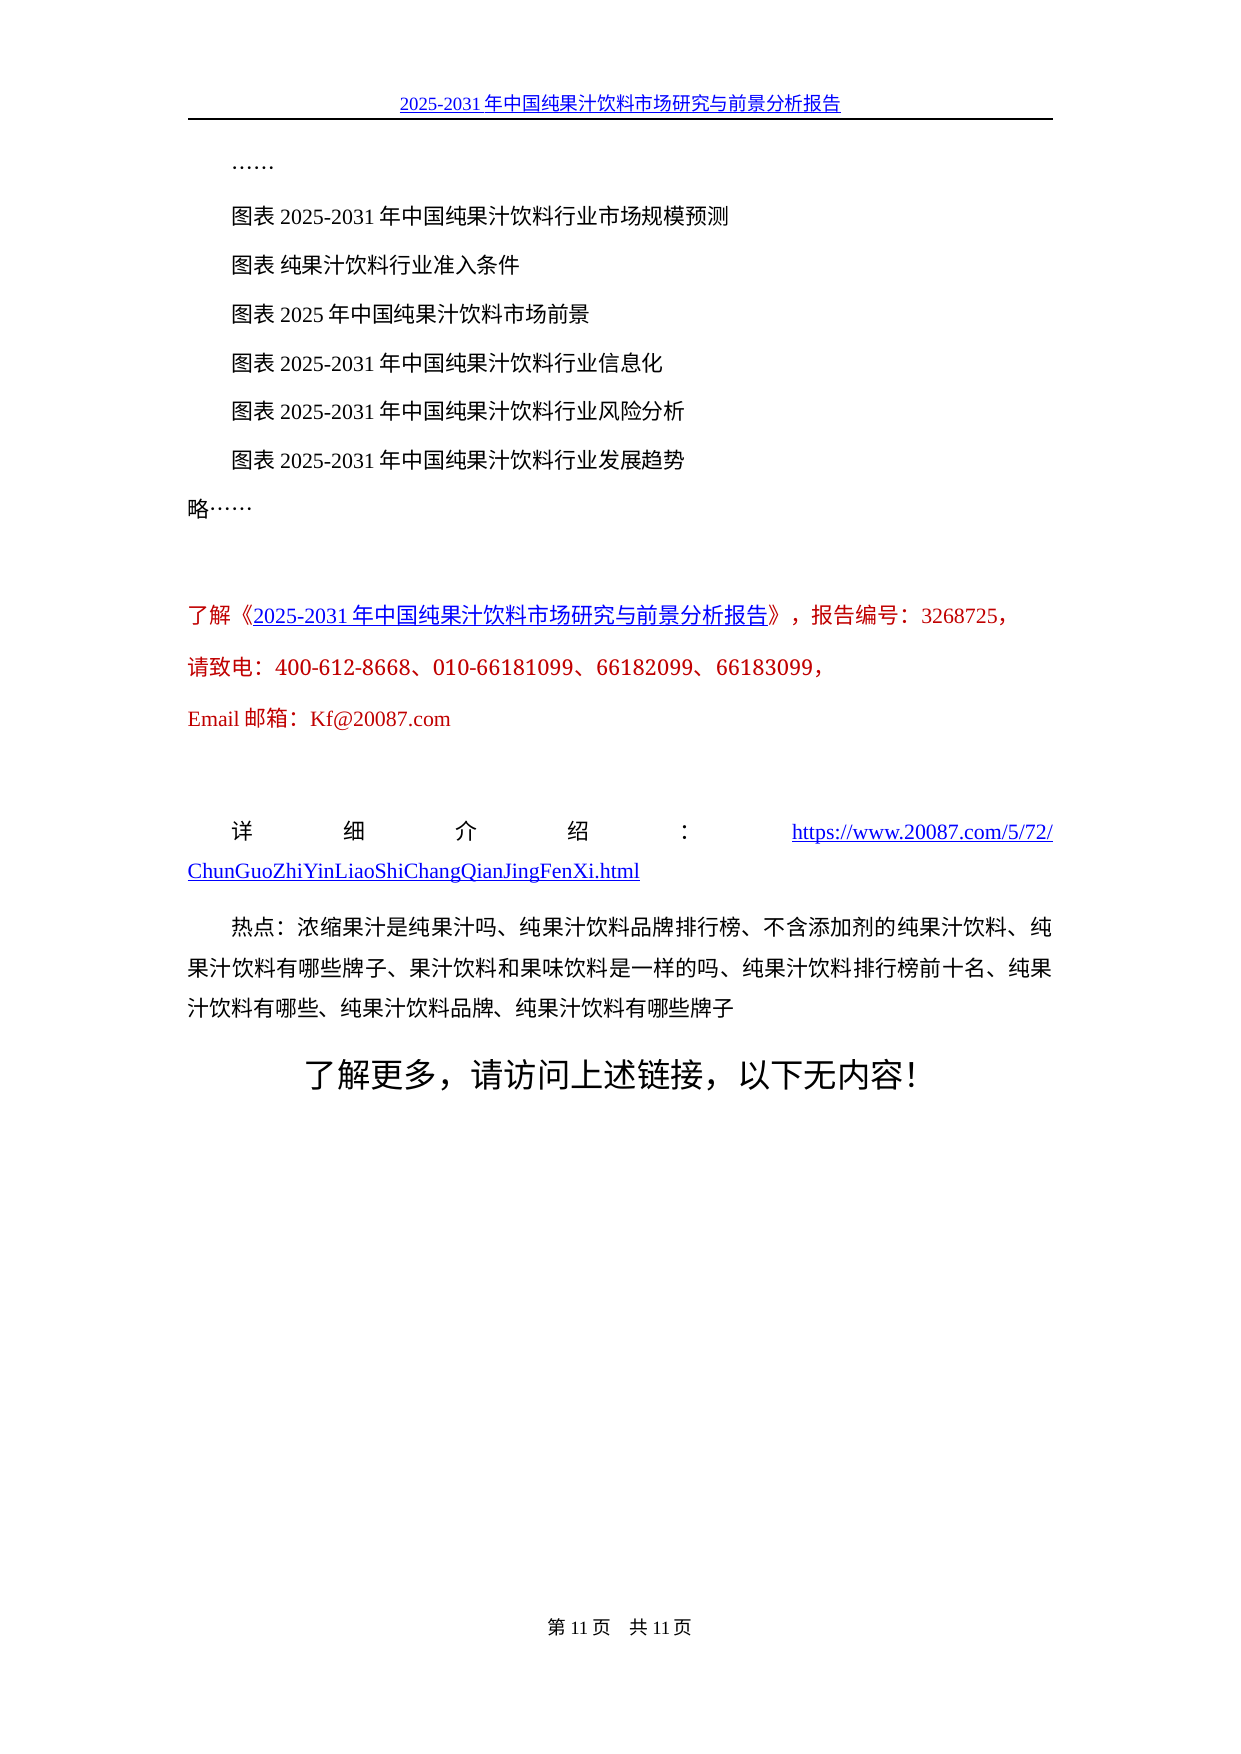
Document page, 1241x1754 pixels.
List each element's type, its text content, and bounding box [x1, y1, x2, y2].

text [187, 150, 1053, 524]
text Email邮箱：Kf@20087.com [187, 701, 1053, 733]
text 热点：浓缩果汁是纯果汁吗、纯果汁饮料品牌排行榜、不含添加剂的纯果汁饮料、纯果汁饮料有哪些牌子、果汁饮料和果味饮料是一样的吗、纯果汁饮料排行榜前十名、纯果汁饮料有哪些、纯果汁饮料品牌、纯果汁饮料有哪些牌子 [187, 909, 1053, 1023]
title 了解更多，请访问上述链接，以下无内容！ [187, 1041, 1053, 1106]
text 请致电：400-612-8668、010-66181099、66182099、66183099， [187, 649, 1053, 682]
text 了解《2025-2031年中国纯果汁饮料市场研究与前景分析报告》，报告编号：3268725， [187, 598, 1053, 630]
text 详细介绍：https://www.20087.com/5/72/ChunGuoZhiYinLiaoShiChangQianJingFenXi.html [187, 814, 1053, 887]
